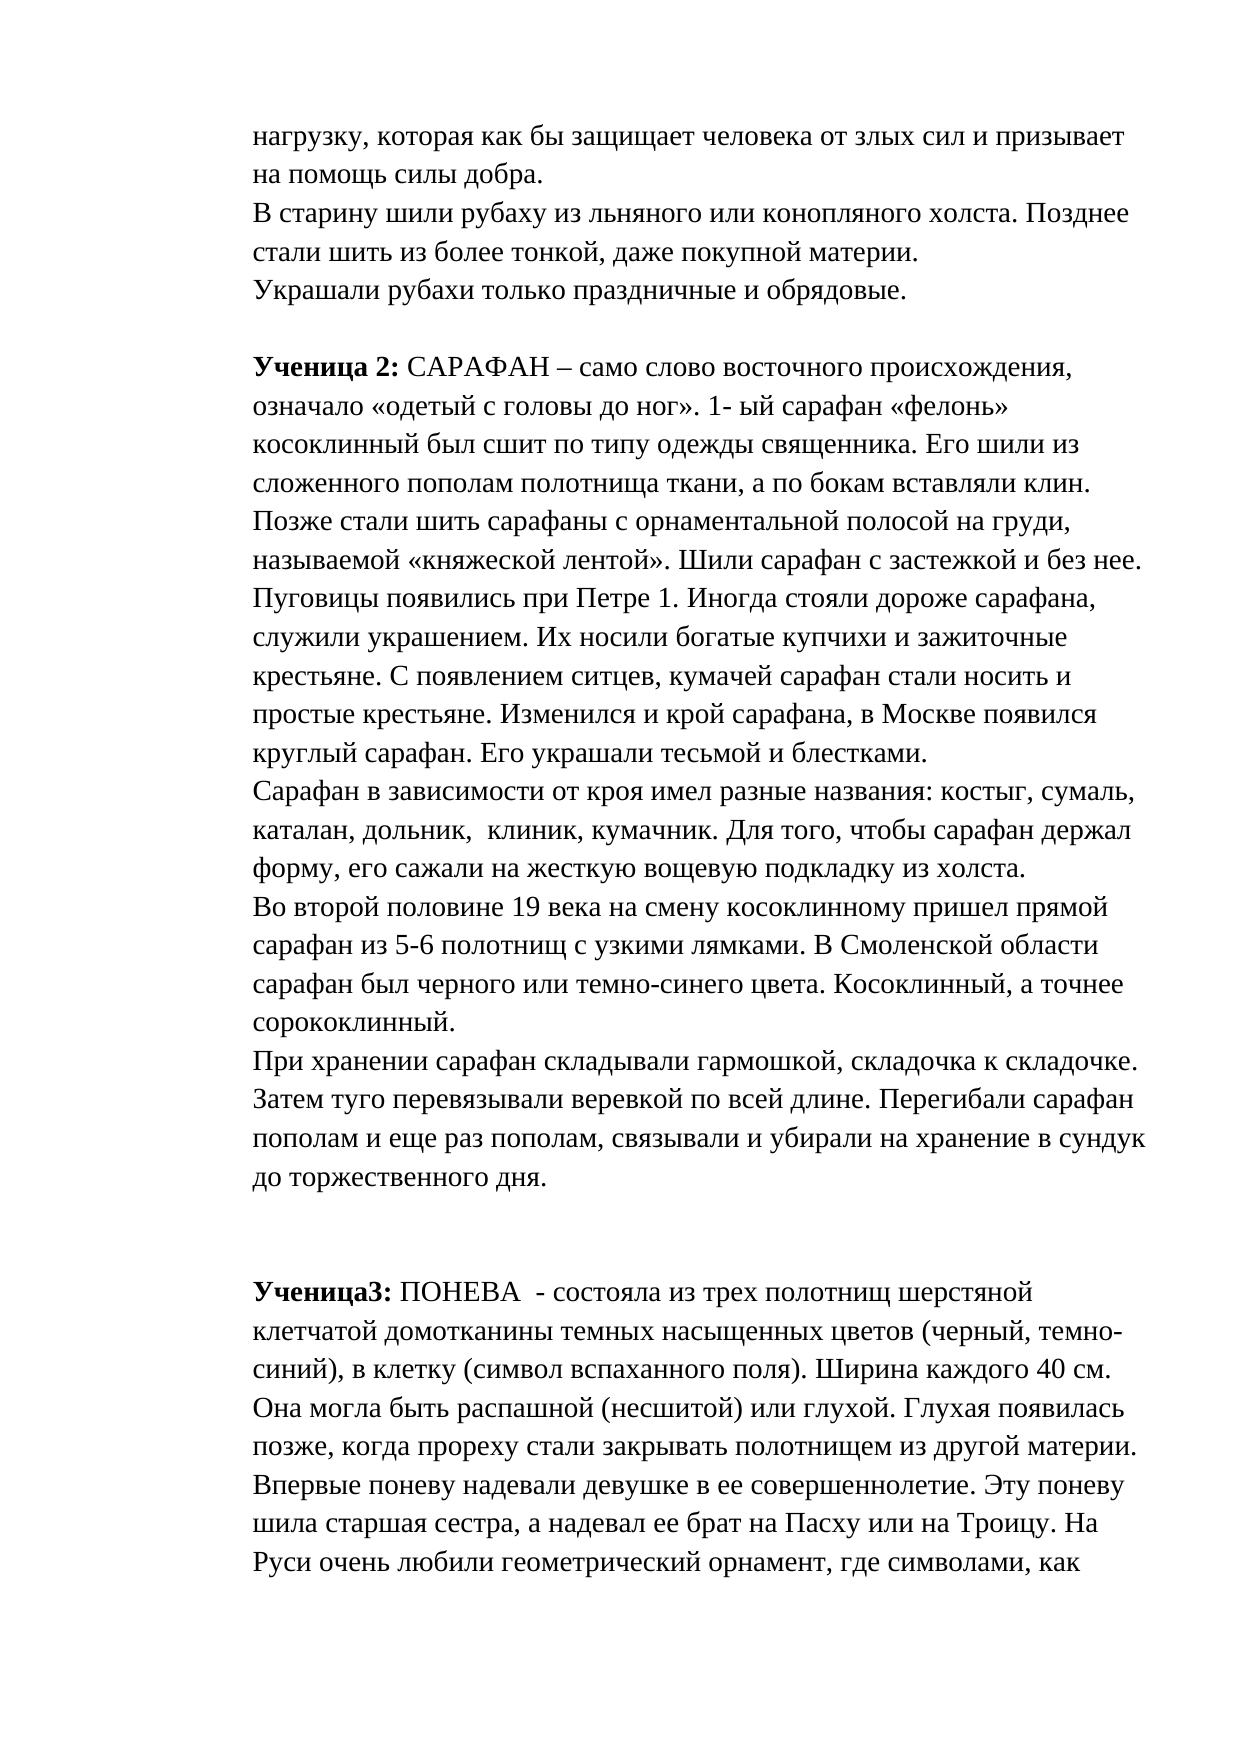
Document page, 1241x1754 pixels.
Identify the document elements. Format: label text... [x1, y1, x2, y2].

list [252, 1467, 1152, 1578]
list В старину шили рубаху из льняного или конопляного холста. Позднее стали шить из более тонкой, даже покупной материи. [252, 195, 1152, 267]
list Украшали рубахи только праздничные и обрядовые. [252, 272, 1152, 306]
list Ученица3: ПОНЕВА - состояла из трех полотнищ шерстяной клетчатой домотканины темных насыщенных цветов (черный, темно-синий), в клетку (символ вспаханного поля). Ширина каждого 40 см. Она могла быть распашной (несшитой) или глухой. Глухая появилась позже, когда прореху стали закрывать полотнищем из другой материи. [252, 1274, 1152, 1462]
list Во второй половине 19 века на смену косоклинному пришел прямой сарафан из 5-6 полотнищ с узкими лямками. В Смоленской области сарафан был черного или темно-синего цвета. Косоклинный, а точнее сорококлинный. [252, 889, 1152, 1038]
list Сарафан в зависимости от кроя имел разные названия: костыг, сумаль, каталан, дольник, клиник, кумачник. Для того, чтобы сарафан держал форму, его сажали на жесткую вощевую подкладку из холста. [252, 773, 1152, 884]
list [252, 118, 1152, 190]
list Ученица 2: САРАФАН – само слово восточного происхождения, означало «одетый с головы до ног». 1- ый сарафан «фелонь» косоклинный был сшит по типу одежды священника. Его шили из сложенного пополам полотнища ткани, а по бокам вставляли клин. Позже стали шить сарафаны с орнаментальной полосой на груди, называемой «княжеской лентой». Шили сарафан с застежкой и без нее. Пуговицы появились при Петре 1. Иногда стояли дороже сарафана, служили украшением. Их носили богатые купчихи и зажиточные крестьяне. С появлением ситцев, кумачей сарафан стали носить и простые крестьяне. Изменился и крой сарафана, в Москве появился круглый сарафан. Его украшали тесьмой и блестками. [252, 349, 1152, 768]
list При хранении сарафан складывали гармошкой, складочка к складочке. Затем туго перевязывали веревкой по всей длине. Перегибали сарафан пополам и еще раз пополам, связывали и убирали на хранение в сундук до торжественного дня. [252, 1043, 1152, 1192]
